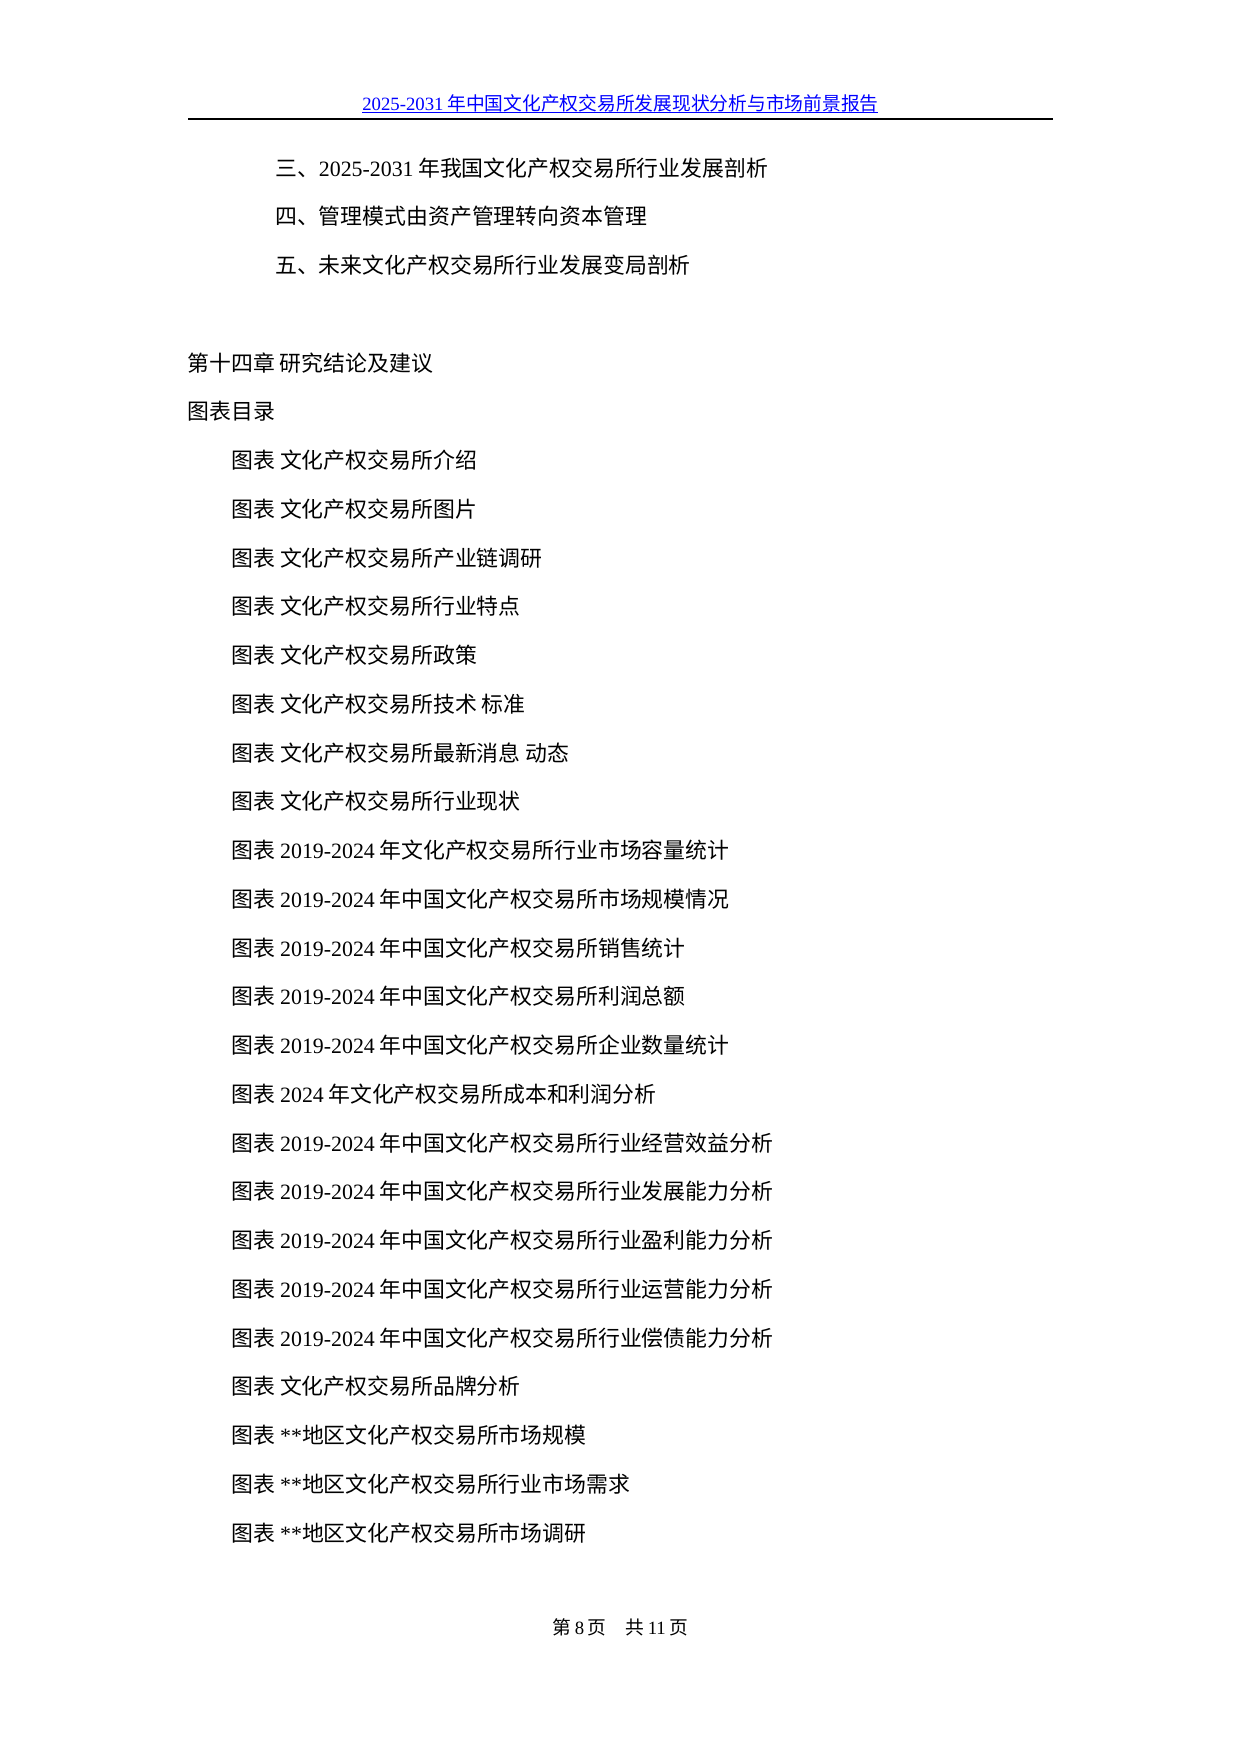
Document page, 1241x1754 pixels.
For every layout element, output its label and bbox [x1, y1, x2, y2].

text [187, 150, 1053, 1548]
